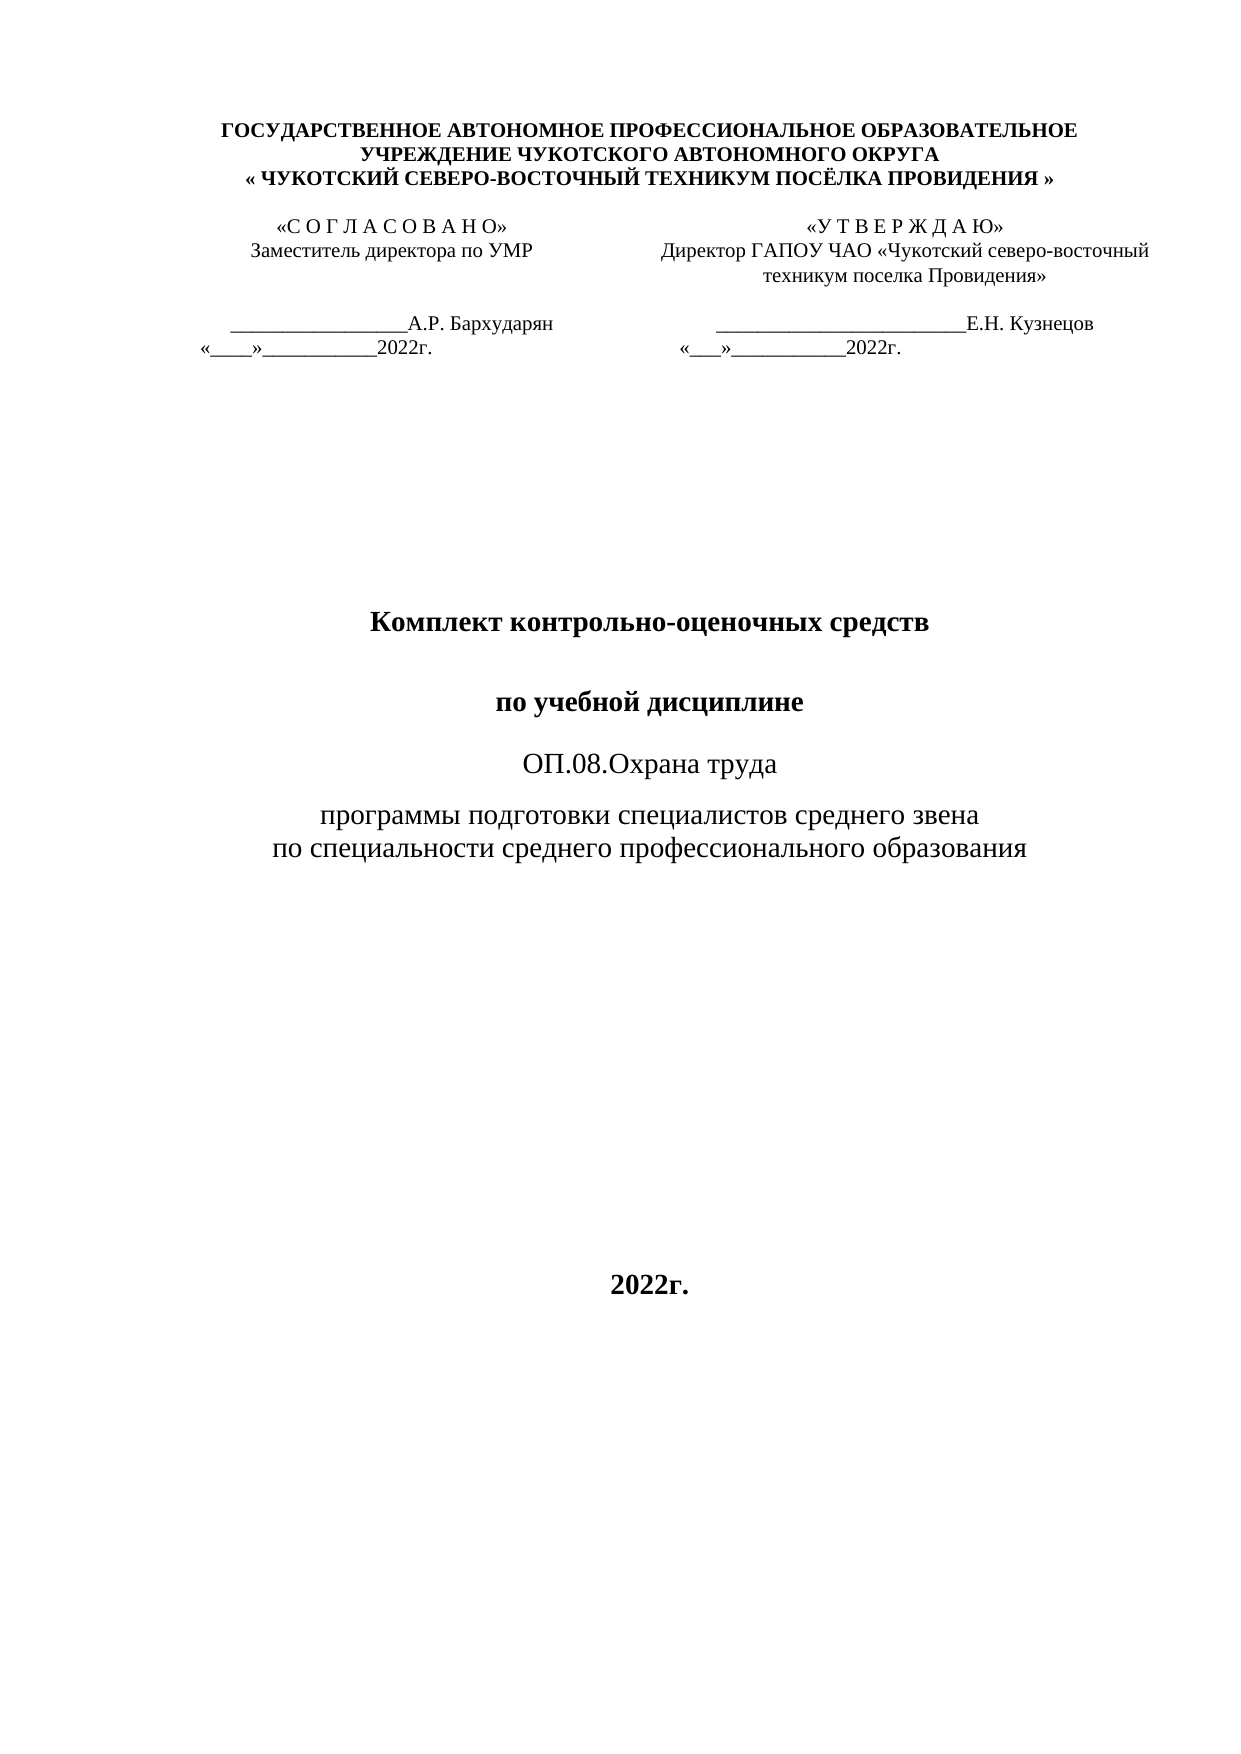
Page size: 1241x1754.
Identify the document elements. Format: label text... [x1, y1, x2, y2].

table_header «С О Г Л А С О В А Н О» Заместитель директора по УМР _________________А.Р. Бархударян «____»___________2022г. [136, 214, 647, 453]
text по специальности среднего профессионального образования [148, 831, 1152, 864]
text « ЧУКОТСКИЙ СЕВЕРО-ВОСТОЧНЫЙ ТЕХНИКУМ ПОСЁЛКА ПРОВИДЕНИЯ » [148, 166, 1152, 190]
text по учебной дисциплине [148, 684, 1152, 717]
text ОП.08.Охрана труда [148, 747, 1152, 780]
text 2022г. [148, 1267, 1152, 1300]
text программы подготовки специалистов среднего звена [148, 797, 1152, 831]
text Комплект контрольно-оценочных средств [148, 604, 1152, 638]
text ГОСУДАРСТВЕННОЕ АВТОНОМНОЕ ПРОФЕССИОНАЛЬНОЕ ОБРАЗОВАТЕЛЬНОЕ УЧРЕЖДЕНИЕ ЧУКОТСКОГО АВТОНОМНОГО ОКРУГА [148, 118, 1152, 166]
table_header «У Т В Е Р Ж Д А Ю» Директор ГАПОУ ЧАО «Чукотский северо-восточный техникум поселка Провидения» ________________________Е.Н. Кузнецов «___»___________2022г. [647, 214, 1163, 453]
